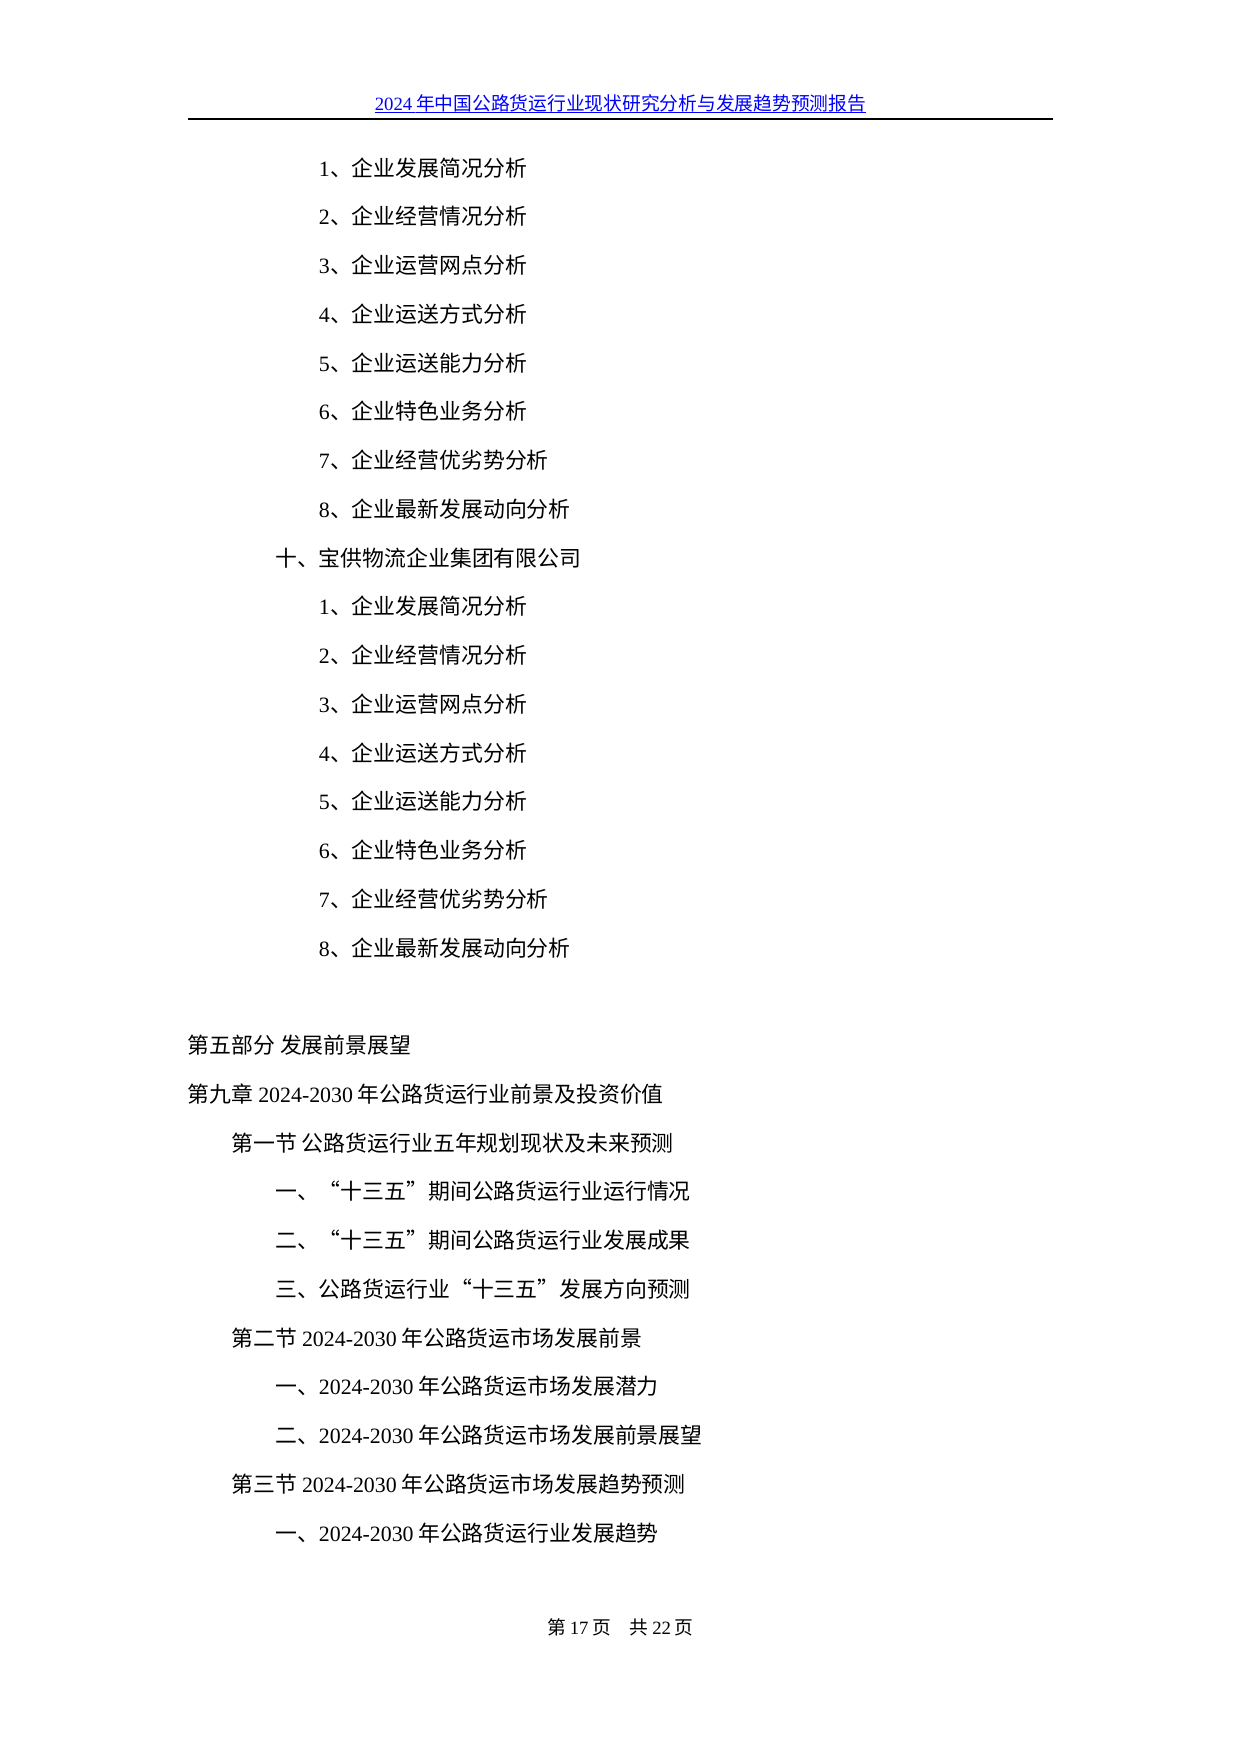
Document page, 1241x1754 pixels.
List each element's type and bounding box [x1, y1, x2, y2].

text [187, 150, 1053, 1548]
